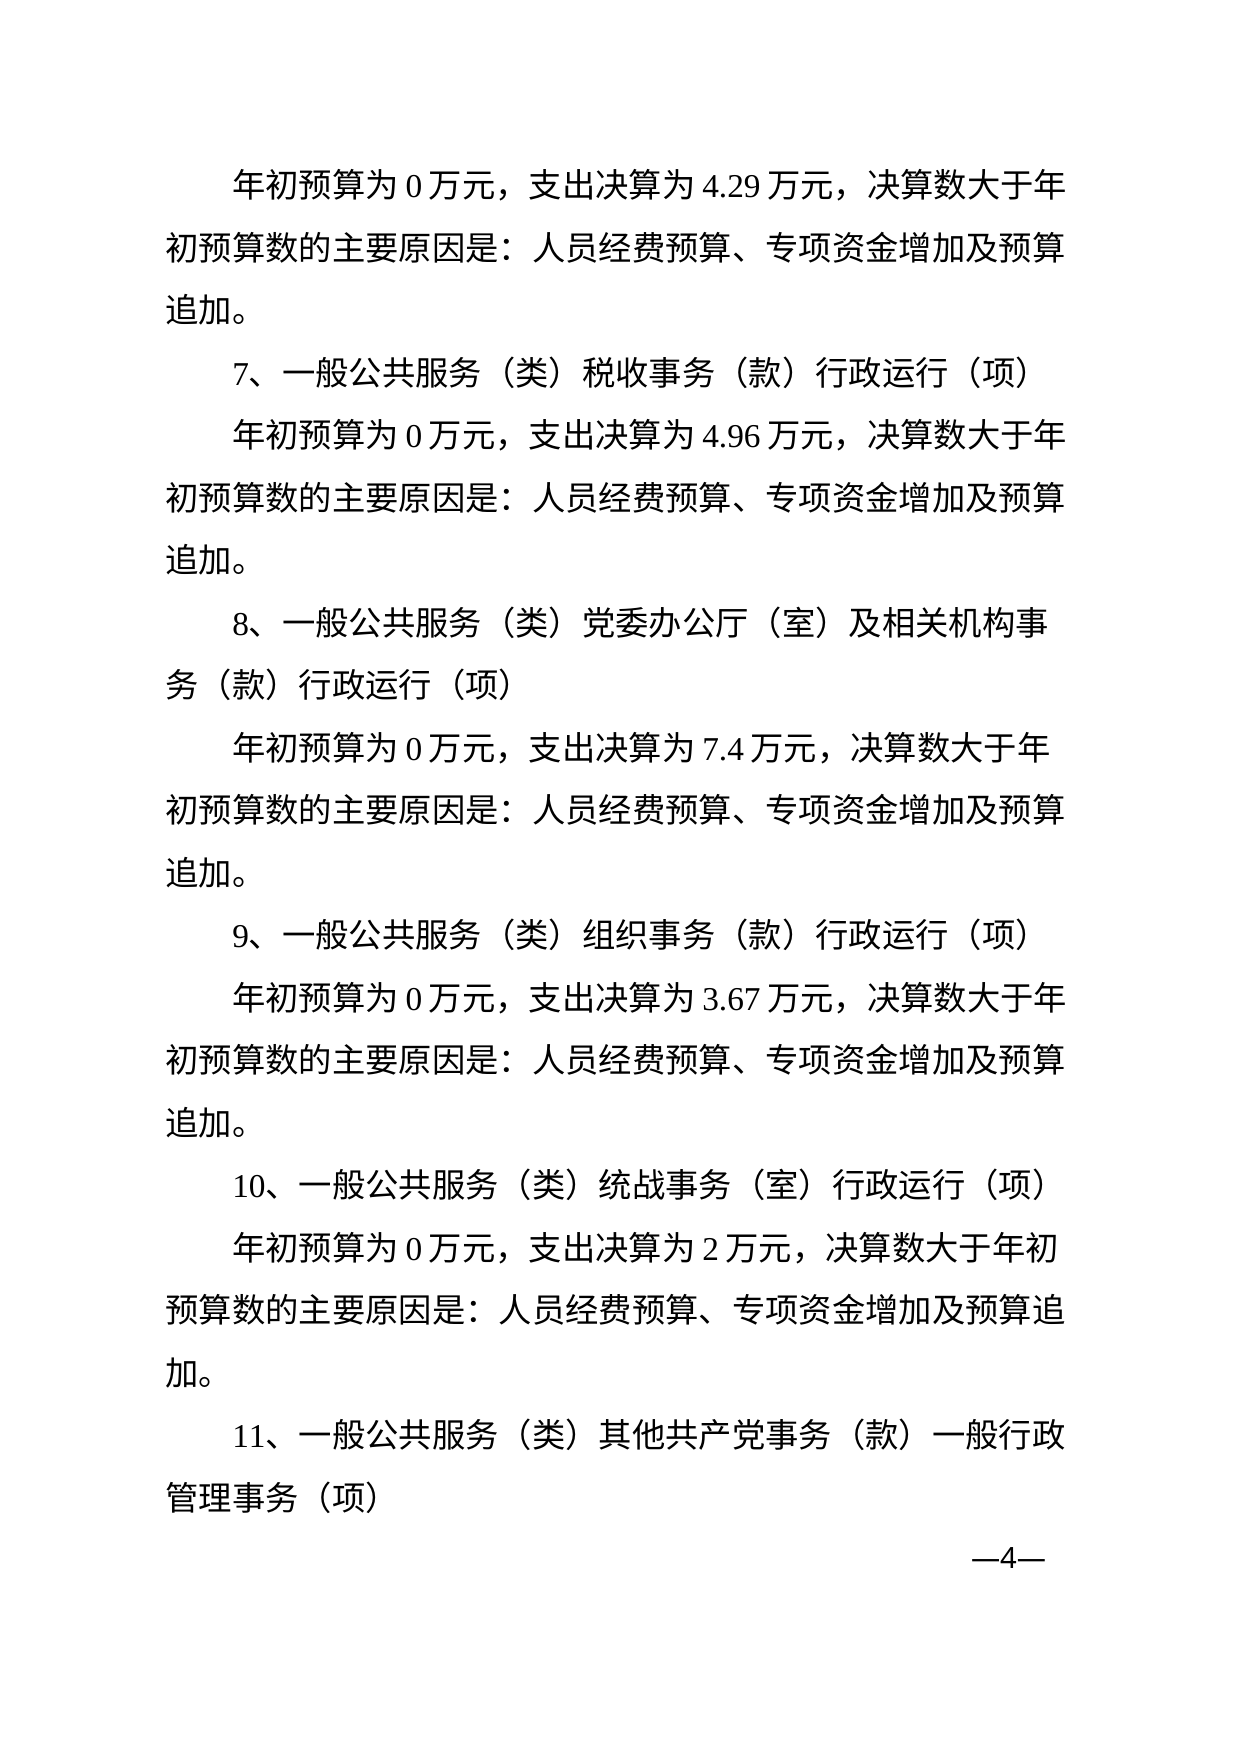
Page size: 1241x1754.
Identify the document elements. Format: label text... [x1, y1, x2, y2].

text 年初预算为0万元，支出决算为3.67万元，决算数大于年初预算数的主要原因是：人员经费预算、专项资金增加及预算追加。 [165, 960, 1075, 1148]
text 7、一般公共服务（类）税收事务（款）行政运行（项） [165, 335, 1075, 398]
text 年初预算为0万元，支出决算为4.29万元，决算数大于年初预算数的主要原因是：人员经费预算、专项资金增加及预算追加。 [165, 148, 1075, 335]
text 9、一般公共服务（类）组织事务（款）行政运行（项） [165, 898, 1075, 960]
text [165, 1210, 1075, 1398]
text 年初预算为0万元，支出决算为4.96万元，决算数大于年初预算数的主要原因是：人员经费预算、专项资金增加及预算追加。 [165, 398, 1075, 585]
text 8、一般公共服务（类）党委办公厅（室）及相关机构事务（款）行政运行（项） [165, 585, 1075, 710]
text 11、一般公共服务（类）其他共产党事务（款）一般行政管理事务（项） [165, 1398, 1075, 1523]
text 年初预算为0万元，支出决算为7.4万元，决算数大于年初预算数的主要原因是：人员经费预算、专项资金增加及预算追加。 [165, 710, 1075, 898]
text 10、一般公共服务（类）统战事务（室）行政运行（项） [165, 1148, 1075, 1210]
